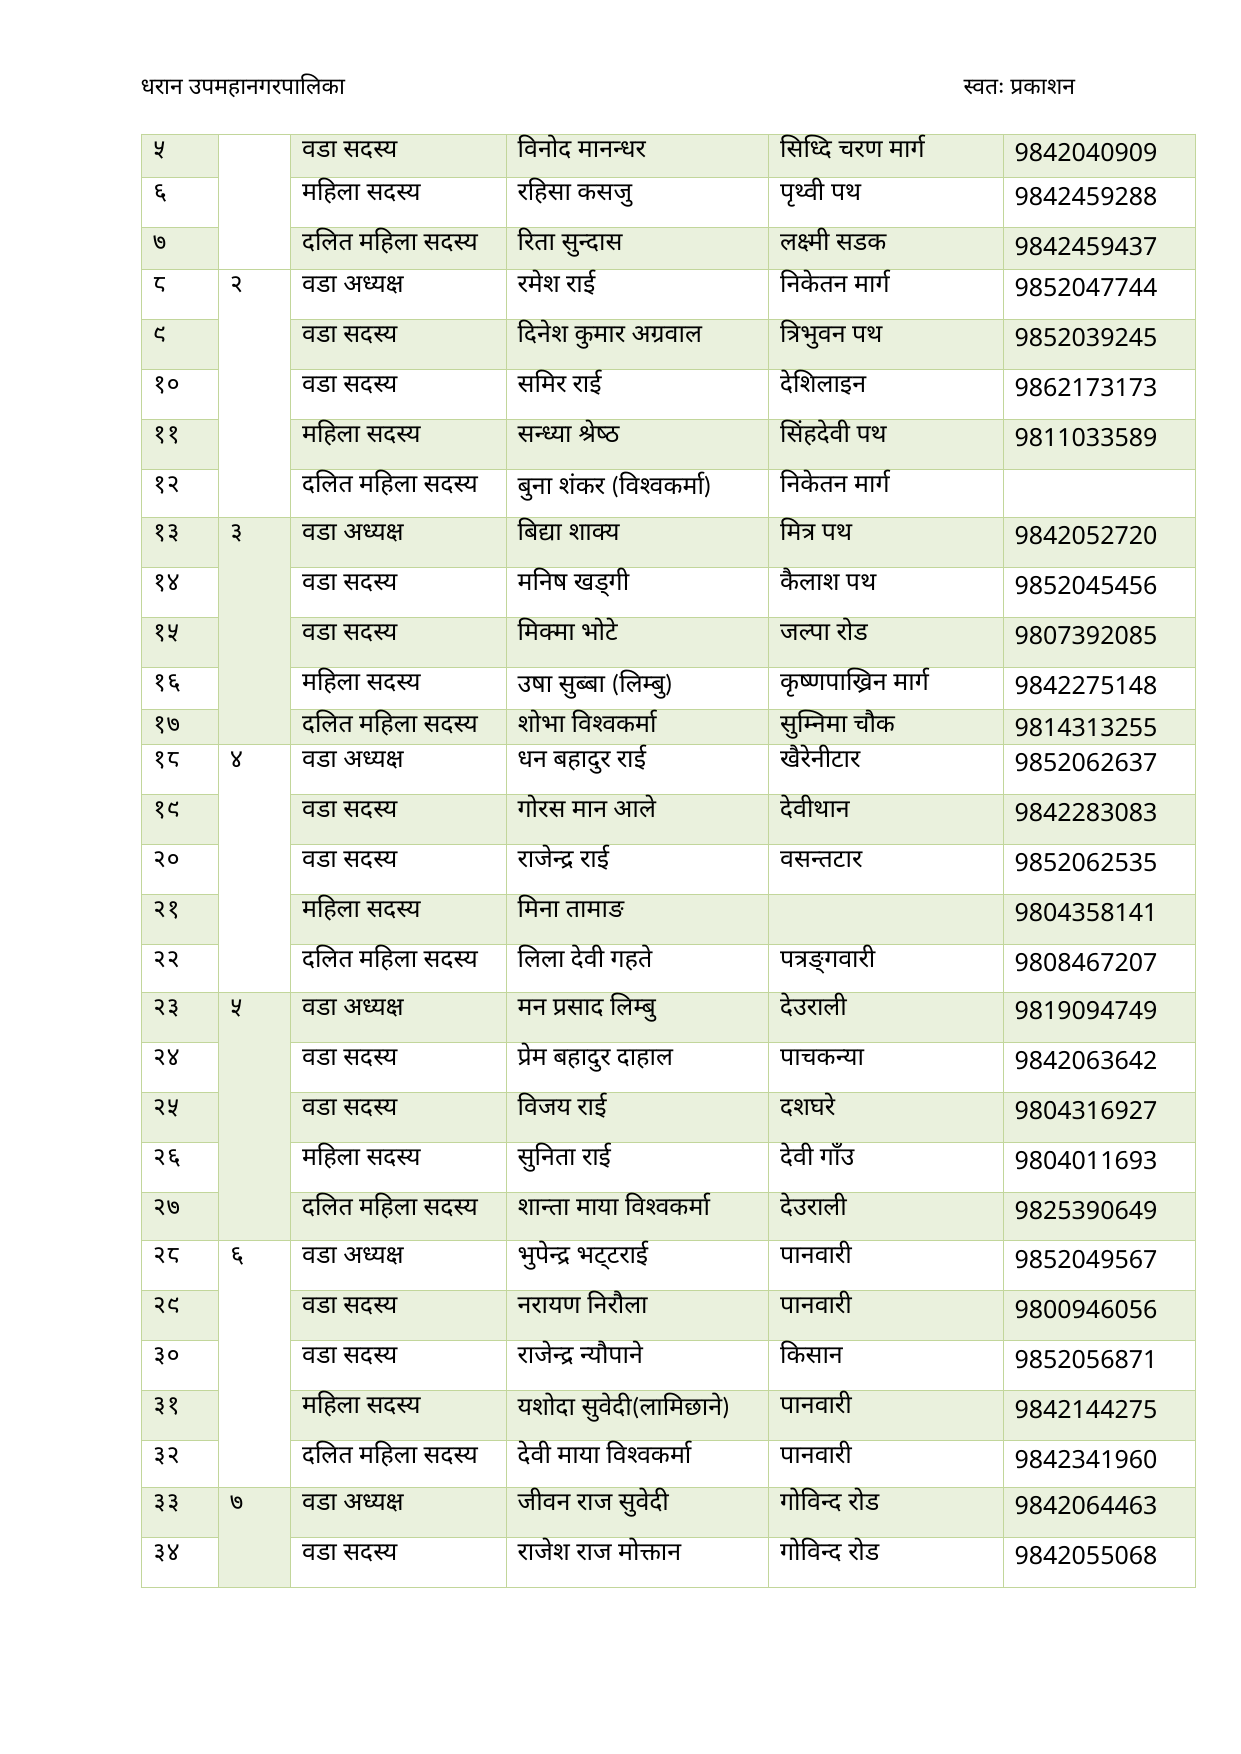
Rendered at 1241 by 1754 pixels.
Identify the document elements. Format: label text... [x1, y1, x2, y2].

table_cell पाचकन्या [769, 1043, 1003, 1092]
table_cell वसन्तटार [769, 845, 1003, 894]
table_cell दलित महिला सदस्य [291, 1193, 506, 1240]
table_cell वडा सदस्य [291, 618, 506, 667]
table_cell ३४ [142, 1538, 218, 1587]
table_cell वडा सदस्य [291, 370, 506, 419]
table_cell ९ [142, 320, 218, 369]
table_cell महिला सदस्य [291, 420, 506, 469]
table_cell गोविन्द रोड [769, 1538, 1003, 1587]
table_cell महिला सदस्य [291, 178, 506, 227]
table_cell महिला सदस्य [291, 1391, 506, 1440]
table_cell २३ [142, 993, 218, 1042]
table_cell 9842052720 [1004, 518, 1195, 567]
table_cell २७ [142, 1193, 218, 1240]
table_cell दलित महिला सदस्य [291, 1441, 506, 1487]
table_cell दलित महिला सदस्य [291, 945, 506, 992]
table_cell वडा अध्यक्ष [291, 745, 506, 794]
table_cell २१ [142, 895, 218, 944]
table_cell देउराली [769, 1193, 1003, 1240]
table_cell रमेश राई [507, 270, 768, 319]
table_cell १५ [142, 618, 218, 667]
table_cell निकेतन मार्ग [769, 270, 1003, 319]
table_cell १३ [142, 518, 218, 567]
table_cell वडा अध्यक्ष [291, 1488, 506, 1537]
table_cell विजय राई [507, 1093, 768, 1142]
table_cell रिता सुन्दास [507, 228, 768, 269]
table_cell वडा सदस्य [291, 795, 506, 844]
table_cell वडा सदस्य [291, 320, 506, 369]
table_cell 9842144275 [1004, 1391, 1195, 1440]
table_cell वडा अध्यक्ष [291, 993, 506, 1042]
table_cell 9852049567 [1004, 1241, 1195, 1290]
table_cell दशघरे [769, 1093, 1003, 1142]
table_cell देवीथान [769, 795, 1003, 844]
table_cell शोभा विश्‍वकर्मा [507, 710, 768, 744]
table_cell १८ [142, 745, 218, 794]
table_cell दलित महिला सदस्य [291, 470, 506, 517]
table_cell मिक्मा भोटे [507, 618, 768, 667]
table_cell [769, 895, 1003, 944]
table_cell ४ [219, 745, 290, 992]
table_cell मन प्रसाद लिम्बु [507, 993, 768, 1042]
table_cell २४ [142, 1043, 218, 1092]
table_cell राजेन्द्र न्यौपाने [507, 1341, 768, 1390]
table_cell देशिलाइन [769, 370, 1003, 419]
table_cell शान्ता माया विश्वकर्मा [507, 1193, 768, 1240]
table_cell वडा सदस्य [291, 135, 506, 177]
table_cell वडा अध्यक्ष [291, 518, 506, 567]
table_cell रहिसा कसजु [507, 178, 768, 227]
table_cell नरायण निरौला [507, 1291, 768, 1340]
table_cell पानवारी [769, 1291, 1003, 1340]
table_cell लिला देवी गहते [507, 945, 768, 992]
table_cell [1004, 470, 1195, 517]
table_cell ३१ [142, 1391, 218, 1440]
table_cell २० [142, 845, 218, 894]
table_cell वडा सदस्य [291, 845, 506, 894]
table_cell 9800946056 [1004, 1291, 1195, 1340]
table_cell १२ [142, 470, 218, 517]
table_cell लक्ष्मी सडक [769, 228, 1003, 269]
table_cell 9842055068 [1004, 1538, 1195, 1587]
table_cell 9807392085 [1004, 618, 1195, 667]
table_cell मनिष खड्‍गी [507, 568, 768, 617]
table_cell ११ [142, 420, 218, 469]
table_cell २८ [142, 1241, 218, 1290]
table_cell 9804011693 [1004, 1143, 1195, 1192]
table_cell वडा अध्यक्ष [291, 1241, 506, 1290]
table_cell भुपेन्द्र भट्टराई [507, 1241, 768, 1290]
table_cell प्रेम बहादुर दाहाल [507, 1043, 768, 1092]
table_cell ५ [142, 135, 218, 177]
table_cell १९ [142, 795, 218, 844]
table_cell महिला सदस्य [291, 668, 506, 709]
table_cell ६ [142, 178, 218, 227]
table_cell दलित महिला सदस्य [291, 710, 506, 744]
table_cell २२ [142, 945, 218, 992]
table_cell 9862173173 [1004, 370, 1195, 419]
table_cell ६ [219, 1241, 290, 1487]
table_cell 9842275148 [1004, 668, 1195, 709]
table_cell उषा सुब्बा (लिम्बु) [507, 668, 768, 709]
table_cell १६ [142, 668, 218, 709]
table_cell पानवारी [769, 1441, 1003, 1487]
table_cell जीवन राज सुवेदी [507, 1488, 768, 1537]
table_cell 9852047744 [1004, 270, 1195, 319]
table_cell त्रिभुवन पथ [769, 320, 1003, 369]
table_cell किसान [769, 1341, 1003, 1390]
table_cell समिर राई [507, 370, 768, 419]
table_cell बुना शंकर (विश्‍वकर्मा) [507, 470, 768, 517]
table_cell 9804316927 [1004, 1093, 1195, 1142]
table_cell पृथ्वी पथ [769, 178, 1003, 227]
table_cell वडा सदस्य [291, 568, 506, 617]
table_cell पानवारी [769, 1391, 1003, 1440]
table_cell 9811033589 [1004, 420, 1195, 469]
table_cell 9842459437 [1004, 228, 1195, 269]
table_cell 9852062637 [1004, 745, 1195, 794]
table_cell 9825390649 [1004, 1193, 1195, 1240]
table_cell राजेन्द्र राई [507, 845, 768, 894]
table_cell पानवारी [769, 1241, 1003, 1290]
table_cell ३३ [142, 1488, 218, 1537]
table_cell 9814313255 [1004, 710, 1195, 744]
table_cell ३ [219, 518, 290, 744]
table_cell गोरस मान आले [507, 795, 768, 844]
table_cell सुम्निमा चौक [769, 710, 1003, 744]
table_cell २५ [142, 1093, 218, 1142]
table_cell वडा सदस्य [291, 1538, 506, 1587]
table_cell २९ [142, 1291, 218, 1340]
table_cell ७ [142, 228, 218, 269]
table_cell 9852039245 [1004, 320, 1195, 369]
table_cell वडा सदस्य [291, 1043, 506, 1092]
table_cell सुनिता राई [507, 1143, 768, 1192]
table_cell 9852062535 [1004, 845, 1195, 894]
table_cell देवी माया विश्‍वकर्मा [507, 1441, 768, 1487]
table_cell देउराली [769, 993, 1003, 1042]
table_cell 9819094749 [1004, 993, 1195, 1042]
table_cell वडा सदस्य [291, 1093, 506, 1142]
table_cell मिना तामाङ [507, 895, 768, 944]
table_cell 9852056871 [1004, 1341, 1195, 1390]
table_cell विनोद मानन्धर [507, 135, 768, 177]
table_cell २ [219, 270, 290, 517]
table_cell सिंहदेवी पथ [769, 420, 1003, 469]
table_cell 9842040909 [1004, 135, 1195, 177]
table_cell कैलाश पथ [769, 568, 1003, 617]
table_cell सिध्दि चरण मार्ग [769, 135, 1003, 177]
table_cell दिनेश कुमार अग्रवाल [507, 320, 768, 369]
table_cell बिद्या शाक्य [507, 518, 768, 567]
table_cell गोविन्द रोड [769, 1488, 1003, 1537]
table_cell वडा सदस्य [291, 1341, 506, 1390]
table_cell राजेश राज मोक्तान [507, 1538, 768, 1587]
table_cell कृष्णपाख्रिन मार्ग [769, 668, 1003, 709]
table_cell ५ [219, 993, 290, 1240]
table_cell २६ [142, 1143, 218, 1192]
table_cell ३० [142, 1341, 218, 1390]
table_cell जल्पा रोड [769, 618, 1003, 667]
table_cell 9852045456 [1004, 568, 1195, 617]
table_cell महिला सदस्य [291, 895, 506, 944]
table_cell १० [142, 370, 218, 419]
table_cell १४ [142, 568, 218, 617]
table_cell यशोदा सुवेदी(लामिछाने) [507, 1391, 768, 1440]
table_cell देवी गाँउ [769, 1143, 1003, 1192]
table_cell वडा अध्यक्ष [291, 270, 506, 319]
table_cell पत्रङ्गवारी [769, 945, 1003, 992]
table_cell 9804358141 [1004, 895, 1195, 944]
table_cell 9842459288 [1004, 178, 1195, 227]
table_cell निकेतन मार्ग [769, 470, 1003, 517]
table_cell १७ [142, 710, 218, 744]
table_cell 9842341960 [1004, 1441, 1195, 1487]
table_cell महिला सदस्य [291, 1143, 506, 1192]
table_cell 9842283083 [1004, 795, 1195, 844]
table_cell धन बहादुर राई [507, 745, 768, 794]
table_cell खैरेनीटार [769, 745, 1003, 794]
table_cell वडा सदस्य [291, 1291, 506, 1340]
table_cell 9842063642 [1004, 1043, 1195, 1092]
table_cell सन्ध्या श्रेष्‍ठ [507, 420, 768, 469]
table_cell 9808467207 [1004, 945, 1195, 992]
table_cell ३२ [142, 1441, 218, 1487]
table_cell ७ [219, 1488, 290, 1587]
table_cell ८ [142, 270, 218, 319]
table_cell दलित महिला सदस्य [291, 228, 506, 269]
table_cell 9842064463 [1004, 1488, 1195, 1537]
table_cell मित्र पथ [769, 518, 1003, 567]
